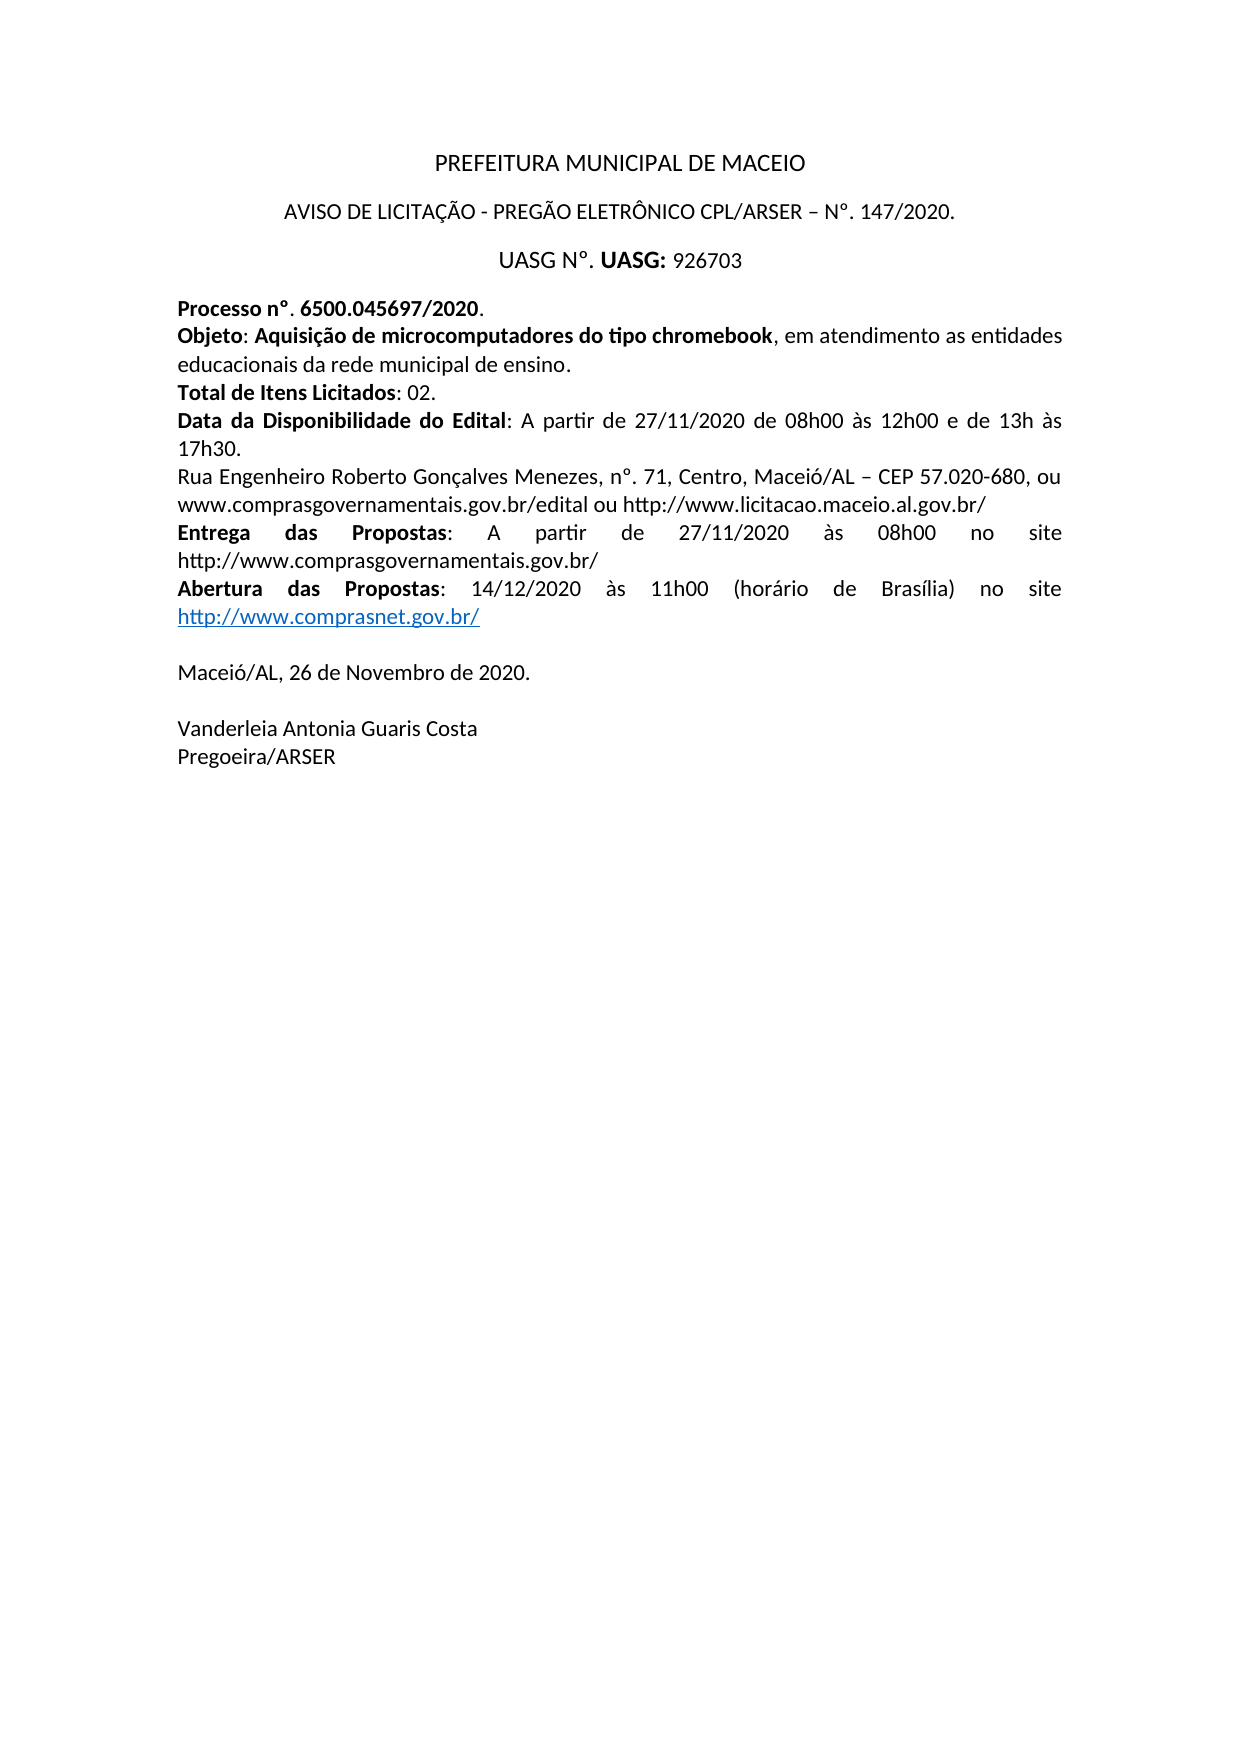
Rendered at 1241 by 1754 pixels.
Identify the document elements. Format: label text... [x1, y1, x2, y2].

text Maceió/AL, 26 de Novembro de 2020. [177, 658, 1063, 686]
text Abertura das Propostas: 14/12/2020 às 11h00 (horário de Brasília) no site http://www.comprasnet.gov.br/ [177, 574, 1063, 630]
text AVISO DE LICITAÇÃO - PREGÃO ELETRÔNICO CPL/ARSER – Nº. 147/2020. [177, 197, 1063, 225]
text Total de Itens Licitados: 02. [177, 378, 1063, 406]
text UASG Nº. UASG: 926703 [177, 244, 1063, 274]
text Rua Engenheiro Roberto Gonçalves Menezes, nº. 71, Centro, Maceió/AL – CEP 57.020-680, ou www.comprasgovernamentais.gov.br/edital ou http://www.licitacao.maceio.al.gov.br/ [177, 462, 1063, 518]
text Entrega das Propostas: A partir de 27/11/2020 às 08h00 no site http://www.comprasgovernamentais.gov.br/ [177, 518, 1063, 574]
text Objeto: Aquisição de microcomputadores do tipo chromebook, em atendimento as entidades educacionais da rede municipal de ensino. [177, 322, 1063, 378]
text Processo nº. 6500.045697/2020. [177, 294, 1063, 322]
text PREFEITURA MUNICIPAL DE MACEIO [177, 148, 1063, 178]
text Pregoeira/ARSER [177, 742, 1063, 770]
text Vanderleia Antonia Guaris Costa [177, 714, 1063, 742]
text Data da Disponibilidade do Edital: A partir de 27/11/2020 de 08h00 às 12h00 e de 13h às 17h30. [177, 406, 1063, 462]
